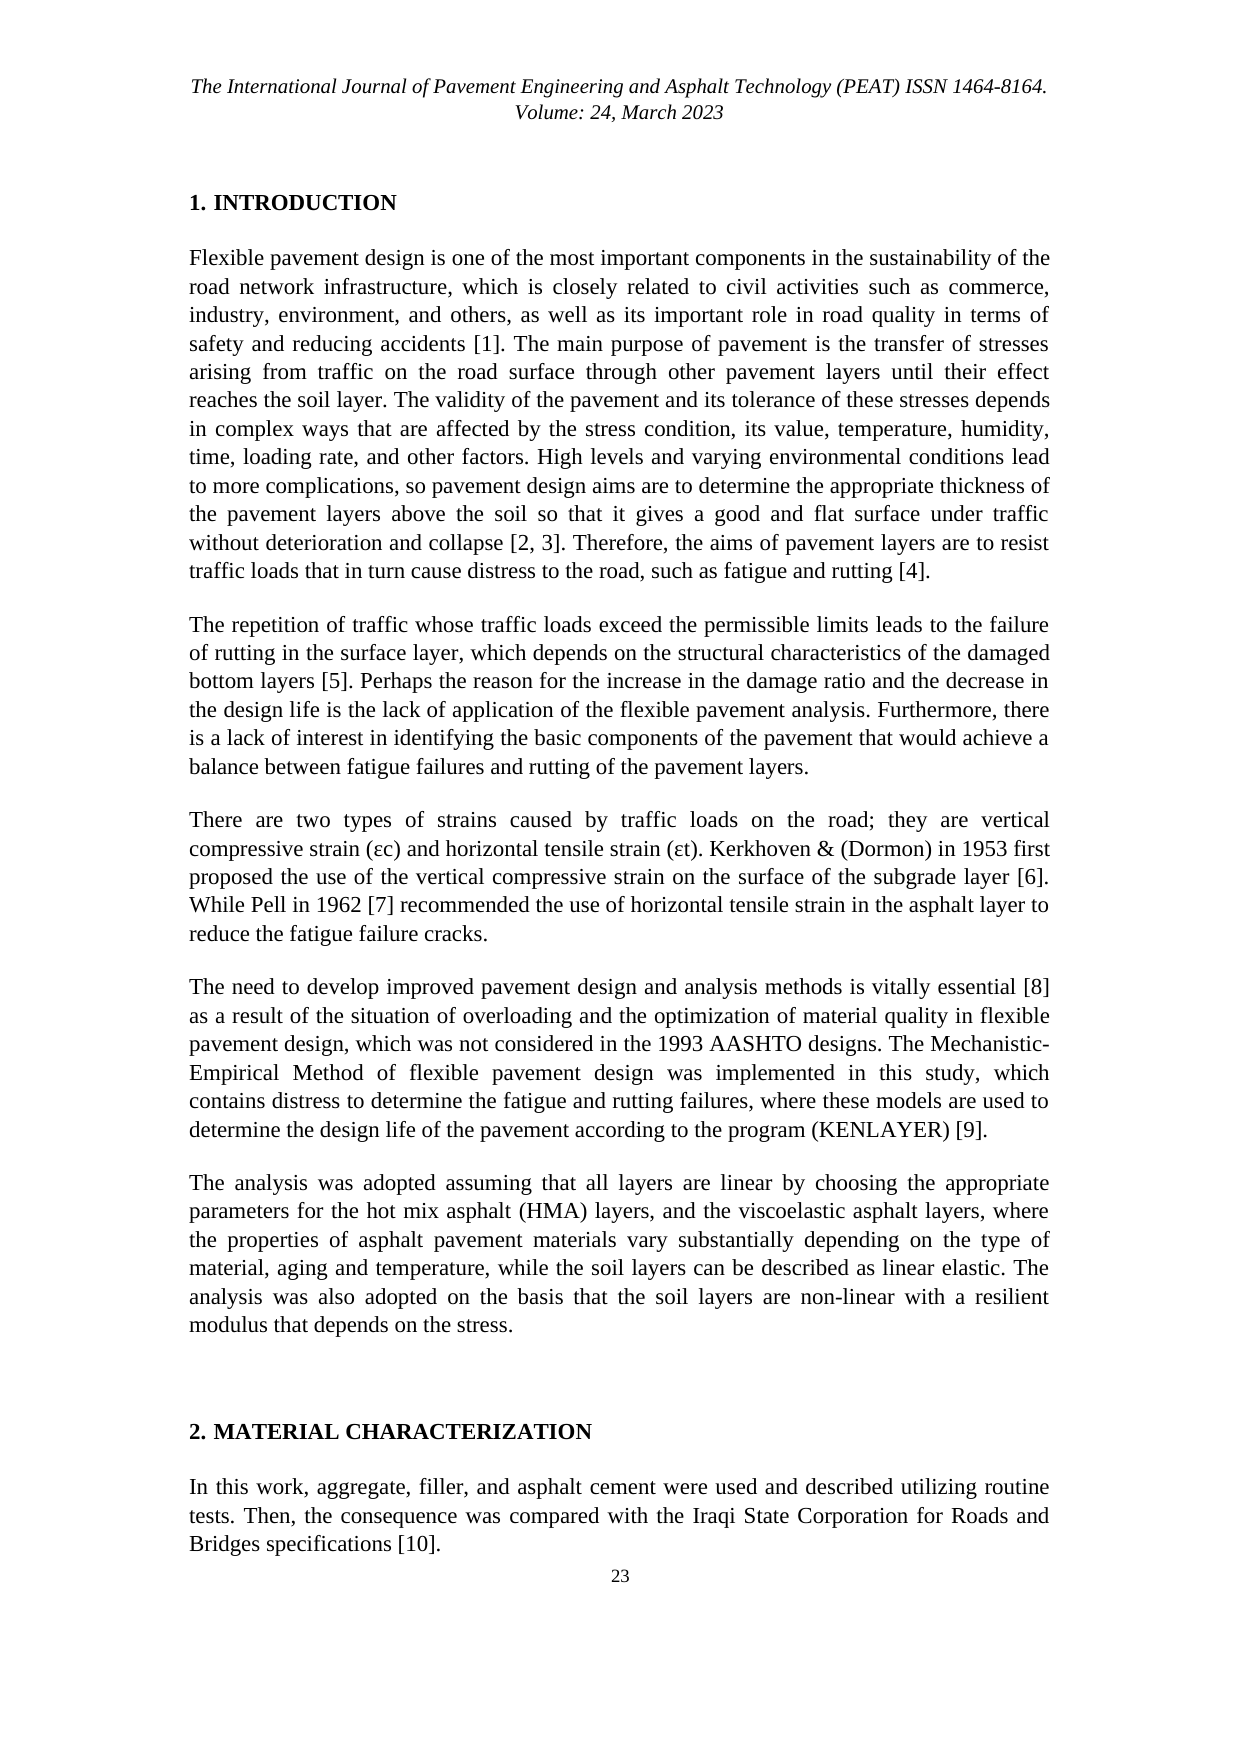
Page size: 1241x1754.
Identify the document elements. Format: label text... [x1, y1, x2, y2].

text In this work, aggregate, filler, and asphalt cement were used and described utilizing routine tests. Then, the consequence was compared with the Iraqi State Corporation for Roads and Bridges specifications [10]. [189, 1473, 1051, 1557]
text There are two types of strains caused by traffic loads on the road; they are vertical compressive strain (εc) and horizontal tensile strain (εt). Kerkhoven & (Dormon) in 1953 first proposed the use of the vertical compressive strain on the surface of the subgrade layer [6]. While Pell in 1962 [7] recommended the use of horizontal tensile strain in the asphalt layer to reduce the fatigue failure cracks. [189, 806, 1051, 946]
text The need to develop improved pavement design and analysis methods is vitally essential [8] as a result of the situation of overloading and the optimization of material quality in flexible pavement design, which was not considered in the 1993 AASHTO designs. The Mechanistic-Empirical Method of flexible pavement design was implemented in this study, which contains distress to determine the fatigue and rutting failures, where these models are used to determine the design life of the pavement according to the program (KENLAYER) [9]. [189, 973, 1051, 1142]
list MATERIAL CHARACTERIZATION [189, 1418, 1051, 1444]
text The analysis was adopted assuming that all layers are linear by choosing the appropriate parameters for the hot mix asphalt (HMA) layers, and the viscoelastic asphalt layers, where the properties of asphalt pavement materials vary substantially depending on the type of material, aging and temperature, while the soil layers can be described as linear elastic. The analysis was also adopted on the basis that the soil layers are non-linear with a resilient modulus that depends on the stress. [189, 1169, 1051, 1338]
list INTRODUCTION [189, 189, 1051, 216]
text Flexible pavement design is one of the most important components in the sustainability of the road network infrastructure, which is closely related to civil activities such as commerce, industry, environment, and others, as well as its important role in road quality in terms of safety and reducing accidents [1]. The main purpose of pavement is the transfer of stresses arising from traffic on the road surface through other pavement layers until their effect reaches the soil layer. The validity of the pavement and its tolerance of these stresses depends in complex ways that are affected by the stress condition, its value, temperature, humidity, time, loading rate, and other factors. High levels and varying environmental conditions lead to more complications, so pavement design aims are to determine the appropriate thickness of the pavement layers above the soil so that it gives a good and flat surface under traffic without deterioration and collapse [2, 3]. Therefore, the aims of pavement layers are to resist traffic loads that in turn cause distress to the road, such as fatigue and rutting [4]. [189, 244, 1051, 583]
text The repetition of traffic whose traffic loads exceed the permissible limits leads to the failure of rutting in the surface layer, which depends on the structural characteristics of the damaged bottom layers [5]. Perhaps the reason for the increase in the damage ratio and the decrease in the design life is the lack of application of the flexible pavement analysis. Furthermore, there is a lack of interest in identifying the basic components of the pavement that would achieve a balance between fatigue failures and rutting of the pavement layers. [189, 611, 1051, 779]
